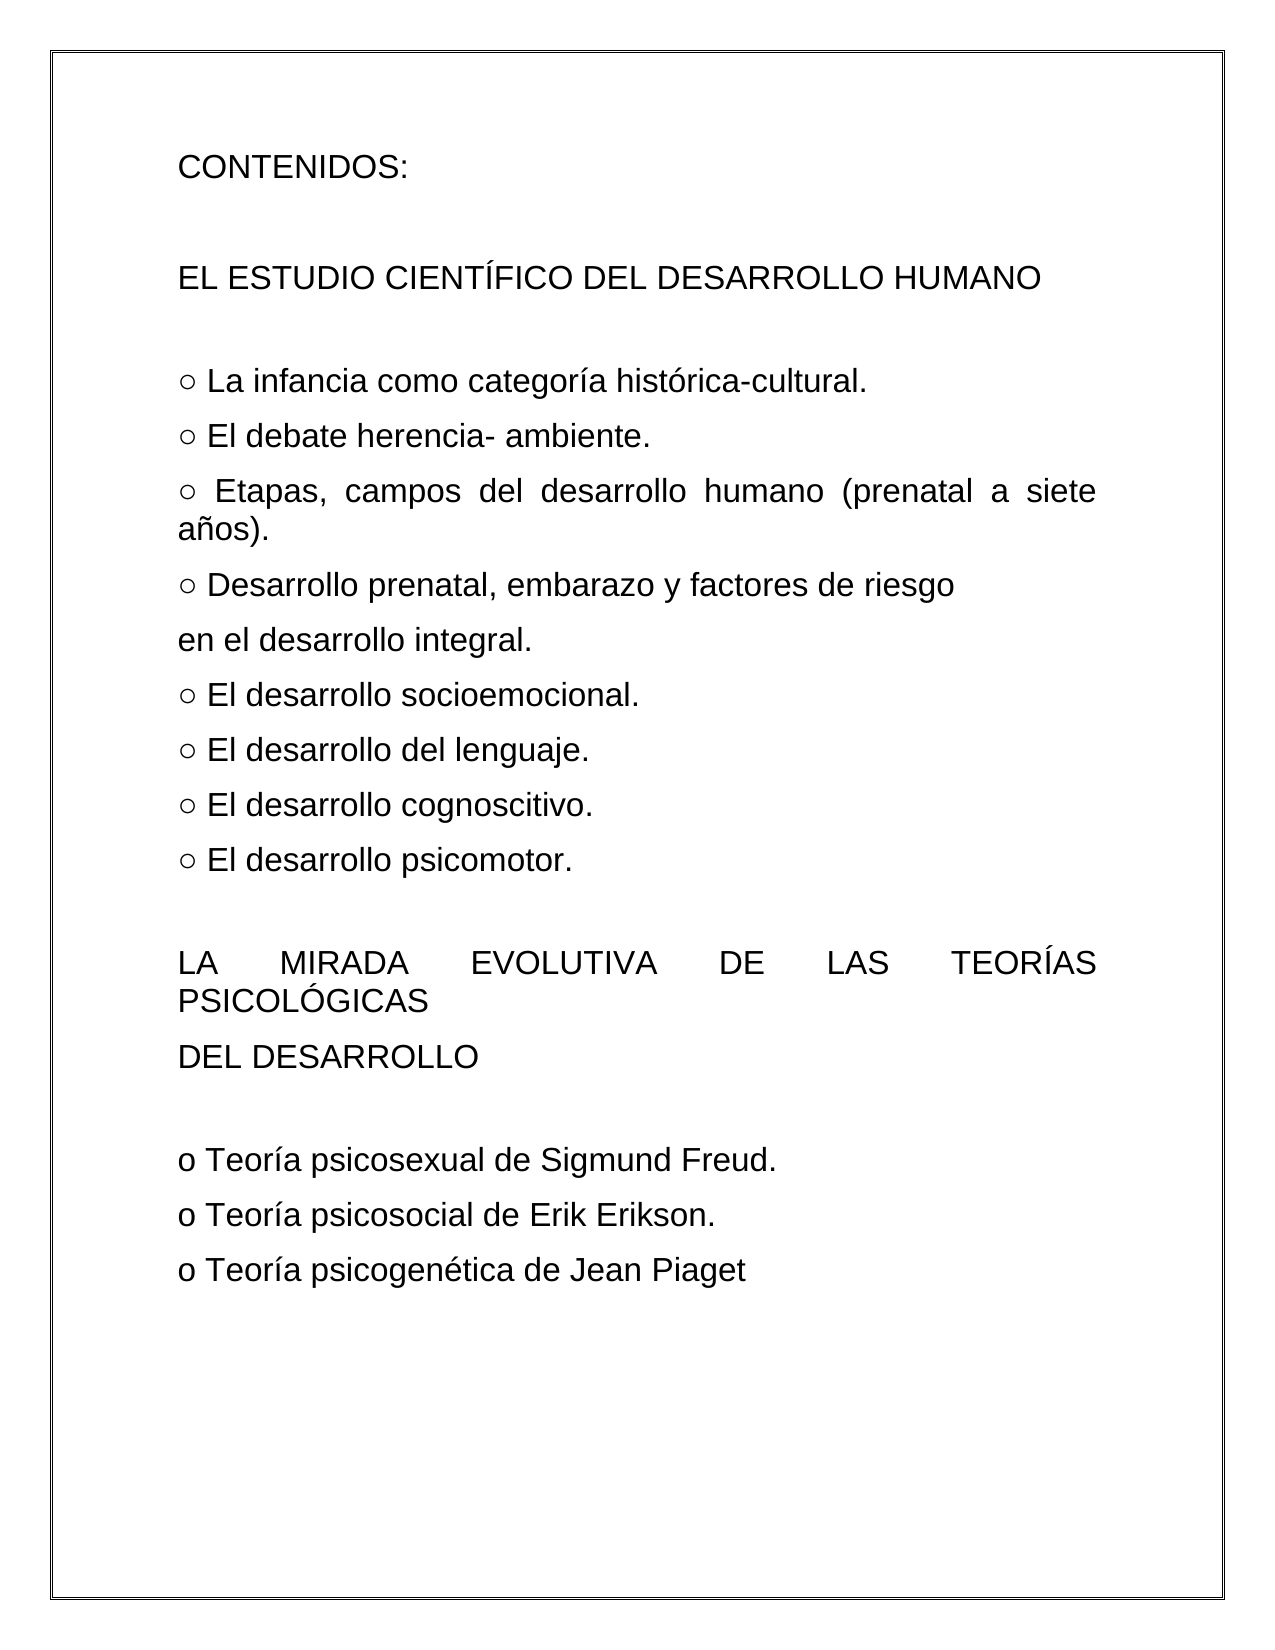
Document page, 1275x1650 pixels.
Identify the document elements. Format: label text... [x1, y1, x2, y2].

text ○ El debate herencia- ambiente. [177, 416, 1098, 454]
text ○ Etapas, campos del desarrollo humano (prenatal a siete años). [177, 471, 1098, 548]
text ○ El desarrollo cognoscitivo. [177, 785, 1098, 823]
text EL ESTUDIO CIENTÍFICO DEL DESARROLLO HUMANO [177, 258, 1098, 296]
text ○ El desarrollo socioemocional. [177, 675, 1098, 713]
text o Teoría psicogenética de Jean Piaget [177, 1250, 1098, 1288]
text o Teoría psicosocial de Erik Erikson. [177, 1195, 1098, 1233]
text o Teoría psicosexual de Sigmund Freud. [177, 1140, 1098, 1178]
text ○ El desarrollo psicomotor. [177, 840, 1098, 878]
text DEL DESARROLLO [177, 1037, 1098, 1075]
text ○ La infancia como categoría histórica-cultural. [177, 361, 1098, 399]
text LA MIRADA EVOLUTIVA DE LAS TEORÍAS PSICOLÓGICAS [177, 943, 1098, 1020]
text CONTENIDOS: [177, 148, 1098, 186]
text ○ Desarrollo prenatal, embarazo y factores de riesgo [177, 564, 1098, 603]
text en el desarrollo integral. [177, 620, 1098, 658]
text ○ El desarrollo del lenguaje. [177, 730, 1098, 768]
